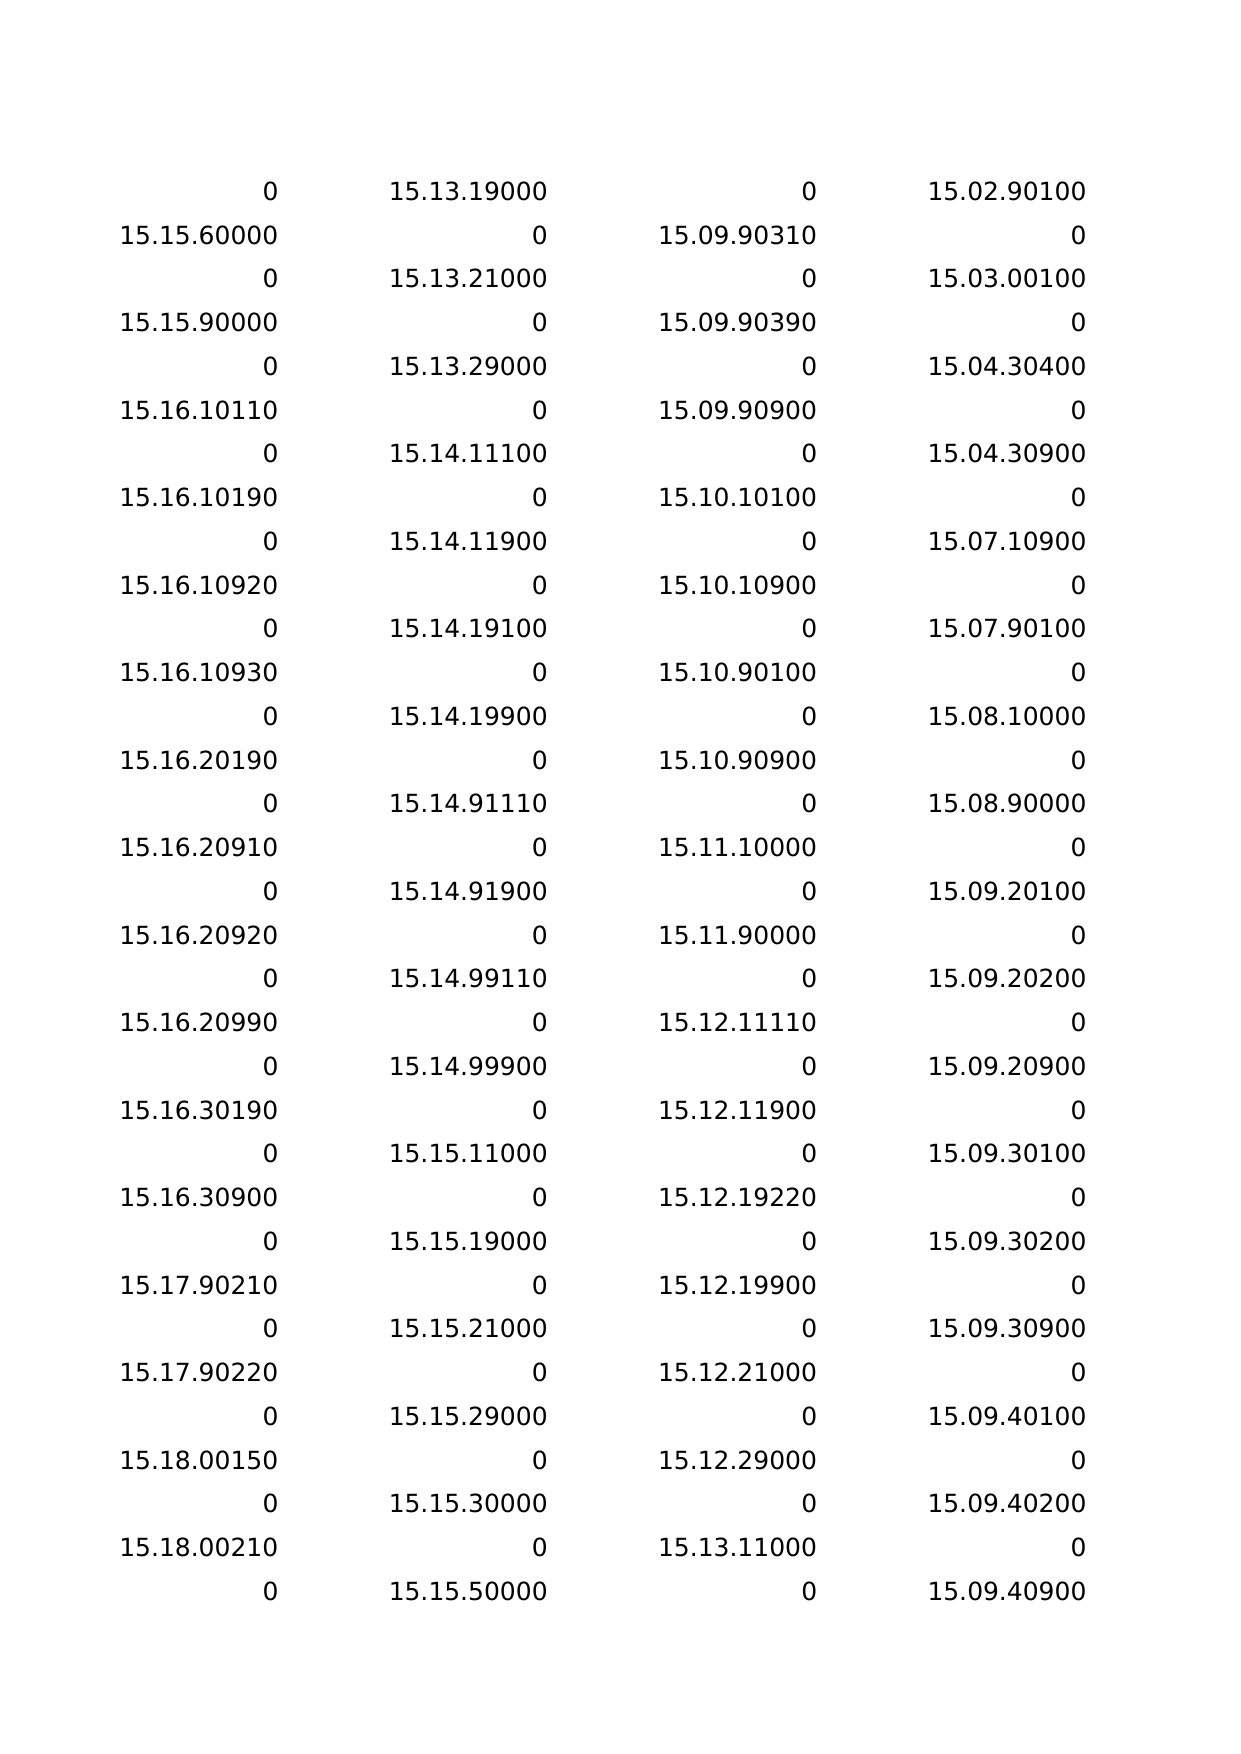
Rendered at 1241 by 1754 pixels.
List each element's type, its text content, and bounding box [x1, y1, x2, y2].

text 15.16.209100 [118, 833, 278, 906]
text 15.13.210000 [388, 265, 548, 338]
text 15.14.191000 [388, 615, 548, 688]
text 15.17.902200 [118, 1358, 278, 1431]
text 15.04.309000 [926, 440, 1087, 513]
text 15.16.109300 [118, 658, 278, 731]
text 15.09.903900 [657, 308, 817, 381]
text 15.10.909000 [657, 746, 817, 819]
text 15.13.290000 [388, 352, 548, 425]
text 15.15.110000 [388, 1140, 548, 1213]
text 15.15.290000 [388, 1402, 548, 1475]
text 15.09.301000 [926, 1140, 1087, 1213]
text 15.02.901000 [926, 177, 1087, 250]
text 15.18.002100 [118, 1533, 278, 1606]
text 15.10.101000 [657, 483, 817, 556]
text 15.16.209900 [118, 1008, 278, 1081]
text 15.14.911100 [388, 790, 548, 863]
text 15.16.109200 [118, 571, 278, 644]
text 15.07.109000 [926, 527, 1087, 600]
text 15.14.919000 [388, 877, 548, 950]
text 15.15.900000 [118, 308, 278, 381]
text 15.09.309000 [926, 1315, 1087, 1388]
text 15.14.199000 [388, 702, 548, 775]
text 15.03.001000 [926, 265, 1087, 338]
text 15.18.001500 [118, 1446, 278, 1519]
text 15.17.902100 [118, 1271, 278, 1344]
text 15.09.401000 [926, 1402, 1087, 1475]
text 15.12.192200 [657, 1183, 817, 1256]
text 15.08.900000 [926, 790, 1087, 863]
text 15.15.500000 [118, 177, 278, 206]
text 15.16.101100 [118, 396, 278, 469]
text 15.15.300000 [388, 1490, 548, 1563]
text 15.12.119000 [657, 1096, 817, 1169]
text 15.15.210000 [388, 1315, 548, 1388]
text 15.11.100000 [657, 833, 817, 906]
text 15.10.901000 [657, 658, 817, 731]
text 15.09.409000 [926, 1577, 1087, 1606]
text 15.09.302000 [926, 1227, 1087, 1300]
text 15.09.409000 [657, 177, 817, 206]
text 15.16.301900 [118, 1096, 278, 1169]
text 15.09.209000 [926, 1052, 1087, 1125]
text 15.12.199000 [657, 1271, 817, 1344]
text 15.14.119000 [388, 527, 548, 600]
text 15.12.111100 [657, 1008, 817, 1081]
text 15.11.900000 [657, 921, 817, 994]
text 15.13.110000 [657, 1533, 817, 1606]
text 15.16.209200 [118, 921, 278, 994]
text 15.04.304000 [926, 352, 1087, 425]
text 15.13.190000 [388, 177, 548, 250]
text 15.09.201000 [926, 877, 1087, 950]
text 15.10.109000 [657, 571, 817, 644]
text 15.14.999000 [388, 1052, 548, 1125]
text 15.16.201900 [118, 746, 278, 819]
text 15.09.909000 [657, 396, 817, 469]
text 15.09.202000 [926, 965, 1087, 1038]
text 15.15.500000 [388, 1577, 548, 1606]
text 15.09.402000 [926, 1490, 1087, 1563]
text 15.12.290000 [657, 1446, 817, 1519]
text 15.15.600000 [118, 221, 278, 294]
text 15.09.903100 [657, 221, 817, 294]
text 15.16.101900 [118, 483, 278, 556]
text 15.14.111000 [388, 440, 548, 513]
text 15.14.991100 [388, 965, 548, 1038]
text 15.16.309000 [118, 1183, 278, 1256]
text 15.08.100000 [926, 702, 1087, 775]
text 15.07.901000 [926, 615, 1087, 688]
text 15.12.210000 [657, 1358, 817, 1431]
text 15.15.190000 [388, 1227, 548, 1300]
